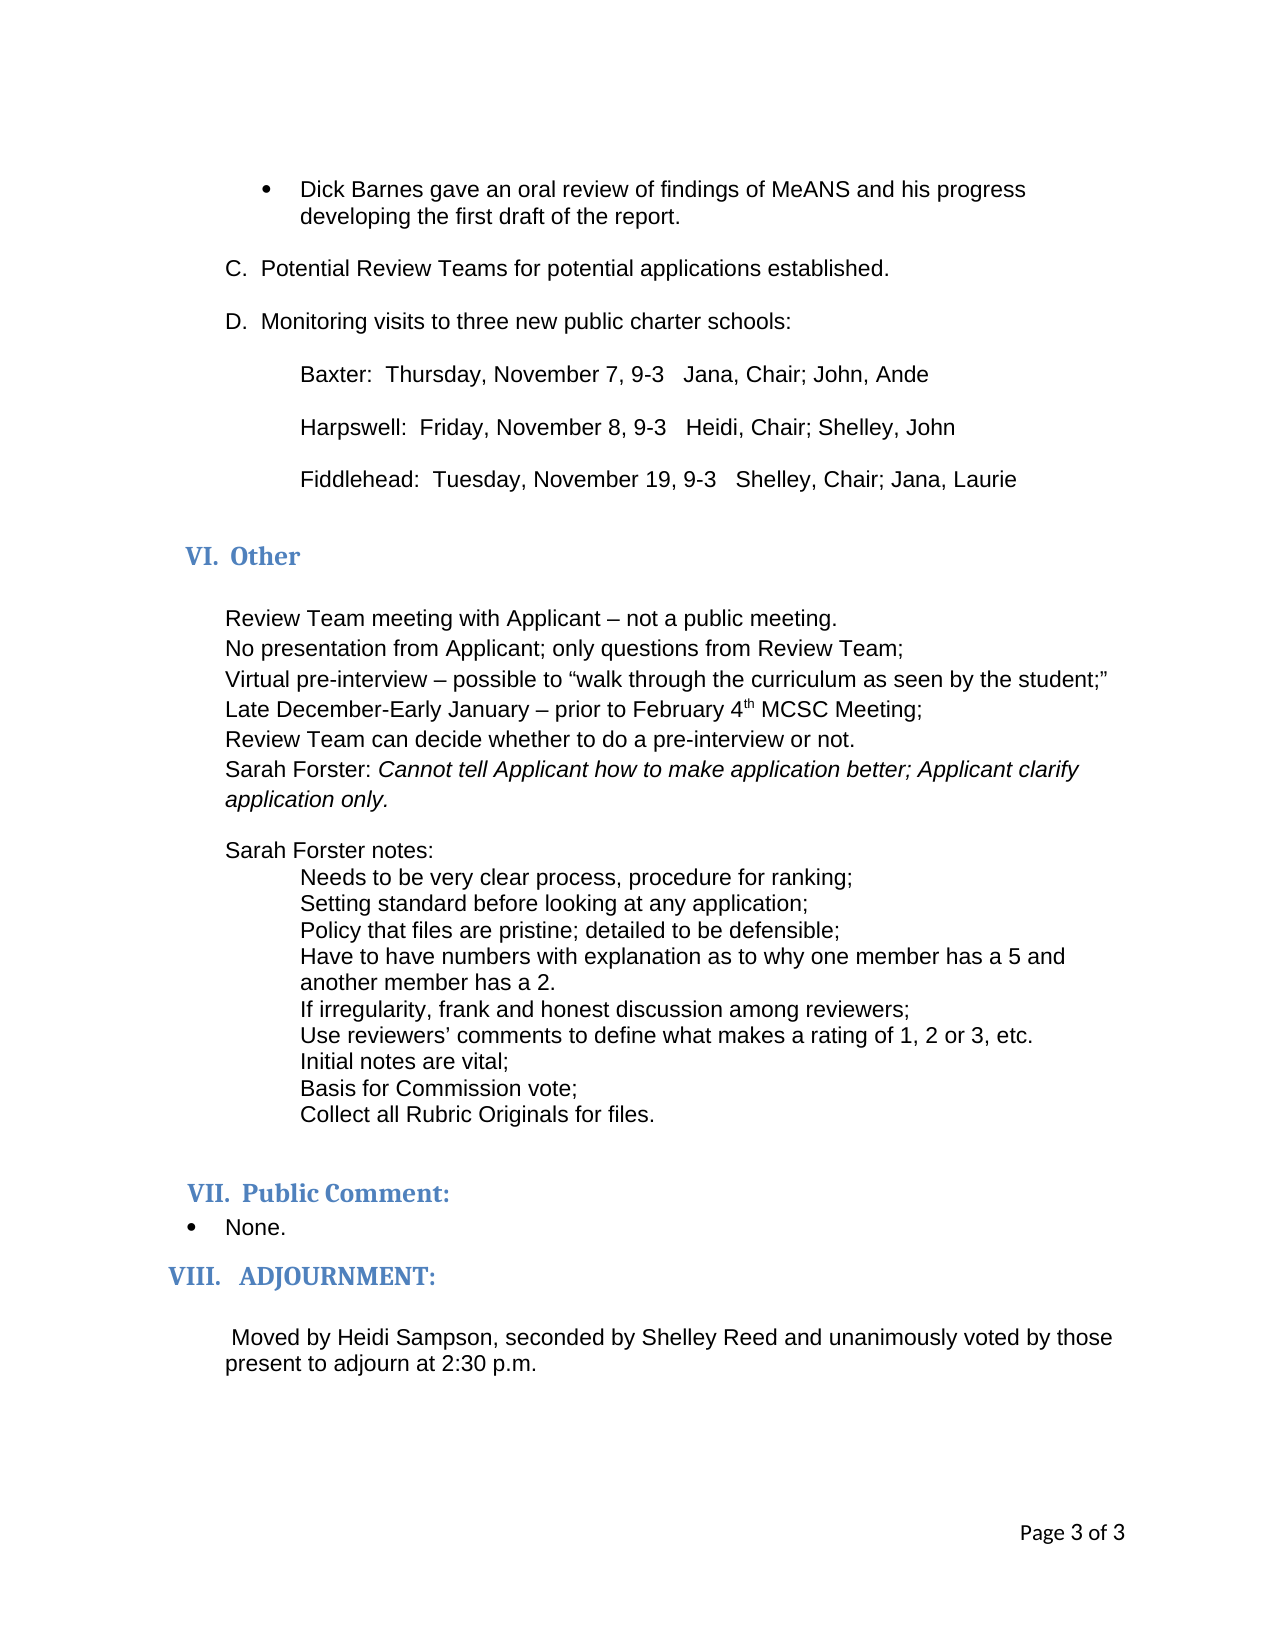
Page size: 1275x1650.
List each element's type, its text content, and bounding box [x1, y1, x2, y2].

text D. Monitoring visits to three new public charter schools: [225, 308, 1125, 334]
text Have to have numbers with explanation as to why one member has a 5 and another member has a 2. [300, 943, 1125, 996]
subtitle VIII. ADJOURNMENT: [150, 1261, 1125, 1292]
text Policy that files are pristine; detailed to be defensible; [150, 917, 1125, 943]
text Fiddlehead: Tuesday, November 19, 9-3 Shelley, Chair; Jana, Laurie [225, 466, 1125, 493]
text Collect all Rubric Originals for files. [300, 1101, 1125, 1127]
text Harpswell: Friday, November 8, 9-3 Heidi, Chair; Shelley, John [225, 413, 1125, 440]
list Review Team can decide whether to do a pre-interview or not. [225, 726, 1125, 752]
list Virtual pre-interview – possible to “walk through the curriculum as seen by the student;” [225, 666, 1125, 692]
text Needs to be very clear process, procedure for ranking; [150, 864, 1125, 890]
subtitle VII. Public Comment: [150, 1178, 1125, 1209]
text Baxter: Thursday, November 7, 9-3 Jana, Chair; John, Ande [225, 361, 1125, 387]
text Use reviewers’ comments to define what makes a rating of 1, 2 or 3, etc. [300, 1022, 1125, 1048]
text Setting standard before looking at any application; [150, 890, 1125, 917]
list Sarah Forster: Cannot tell Applicant how to make application better; Applicant clarify application only. [225, 756, 1125, 813]
list Late December-Early January – prior to February 4th MCSC Meeting; [225, 696, 1125, 722]
text Sarah Forster notes: [150, 837, 1125, 864]
list Review Team meeting with Applicant – not a public meeting. [225, 605, 1125, 632]
list Dick Barnes gave an oral review of findings of MeANS and his progress developing the first draft of the report. [262, 176, 1125, 229]
subtitle VI. Other [150, 541, 1125, 573]
text C. Potential Review Teams for potential applications established. [225, 255, 1125, 282]
text If irregularity, frank and honest discussion among reviewers; [300, 996, 1125, 1022]
list No presentation from Applicant; only questions from Review Team; [225, 635, 1125, 662]
text Moved by Heidi Sampson, seconded by Shelley Reed and unanimously voted by those present to adjourn at 2:30 p.m. [225, 1323, 1125, 1376]
text Basis for Commission vote; [300, 1075, 1125, 1101]
text Initial notes are vital; [300, 1048, 1125, 1075]
list None. [187, 1214, 1125, 1241]
